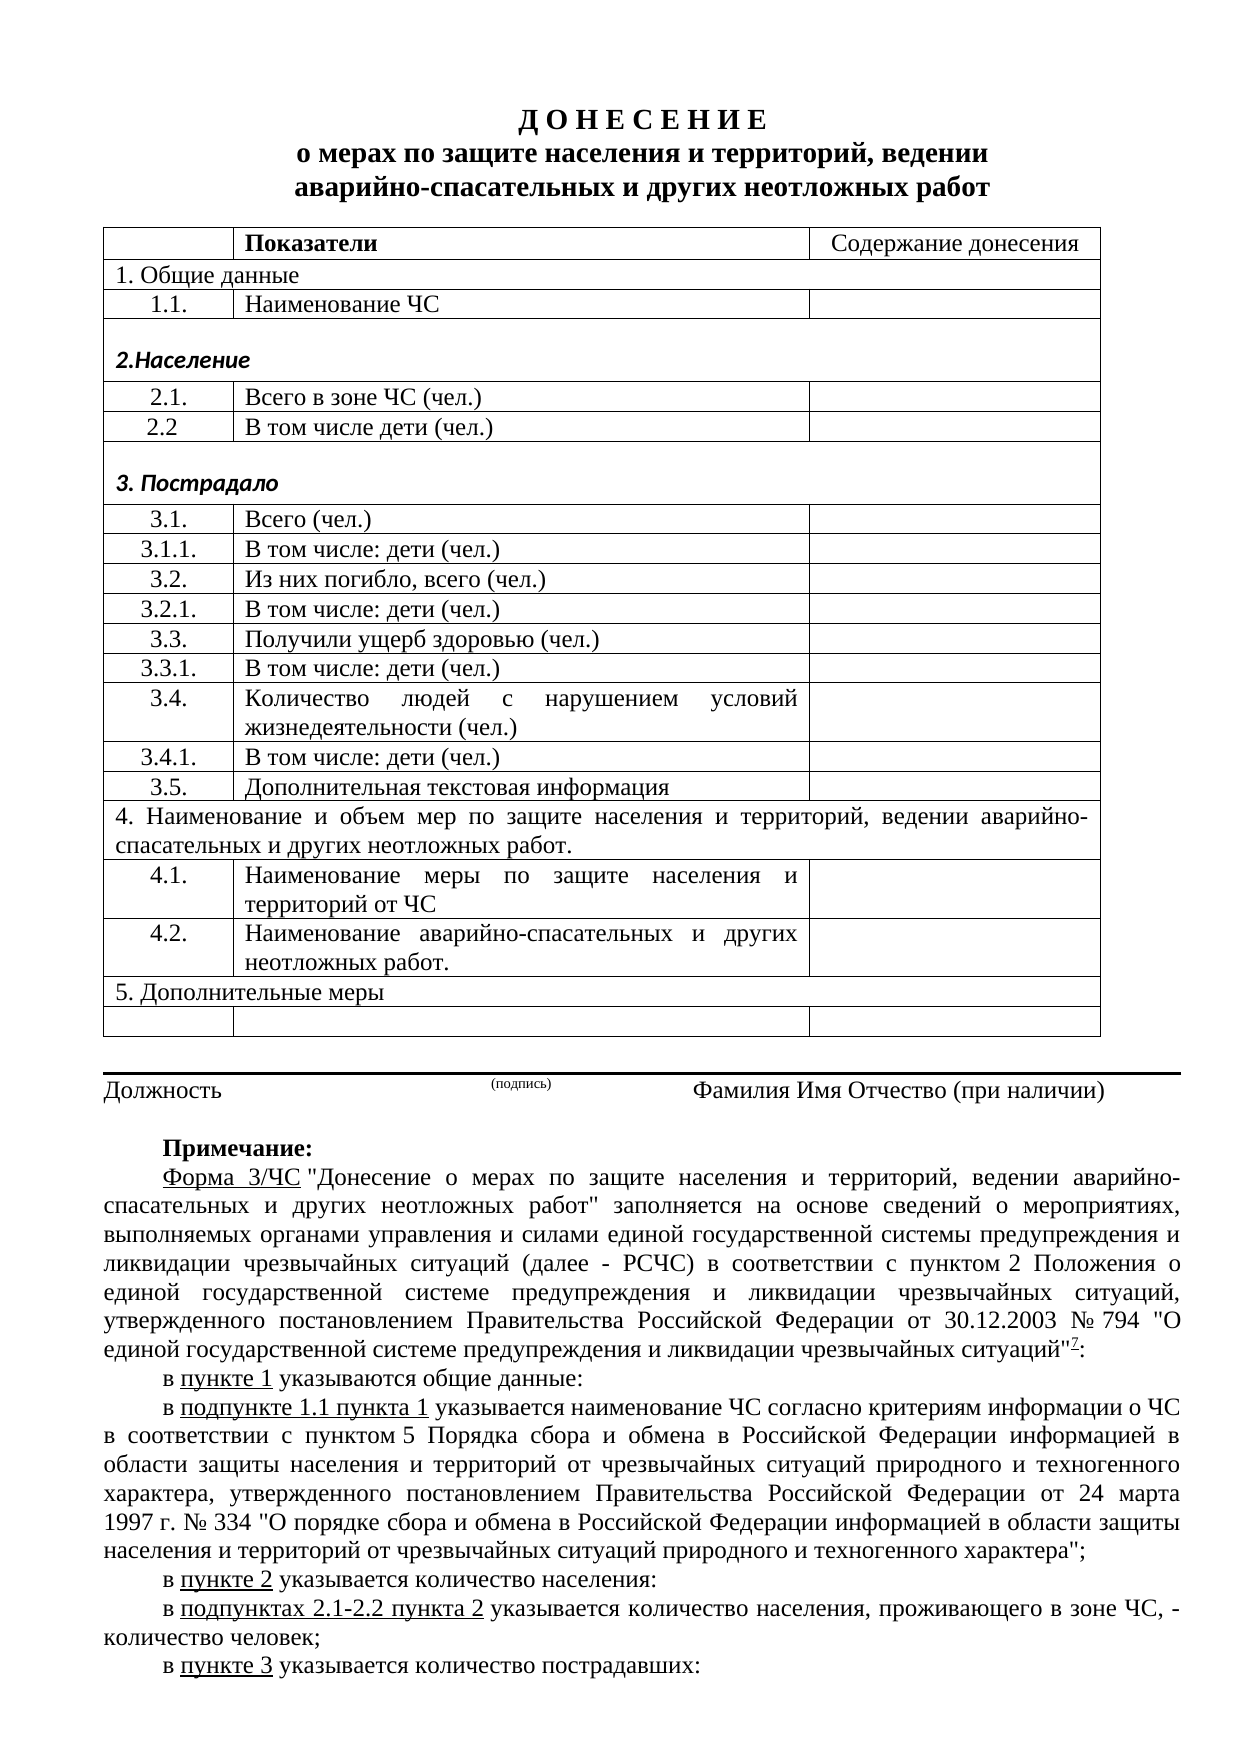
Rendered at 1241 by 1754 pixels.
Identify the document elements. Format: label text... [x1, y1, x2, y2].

table_header Показатели [234, 228, 809, 259]
table_cell 3.4.1. [104, 742, 233, 771]
table_cell [810, 290, 1100, 318]
table_header Содержание донесения [810, 228, 1100, 259]
table_cell [810, 624, 1100, 652]
table_cell В том числе: дети (чел.) [234, 654, 809, 682]
table_cell 3.1.1. [104, 534, 233, 563]
table_cell 3.1. [104, 505, 233, 533]
text аварийно-спасательных и других неотложных работ [103, 169, 1181, 202]
table_cell 1. Общие данные [104, 260, 1100, 288]
text Должность (подпись) Фамилия Имя Отчество (при наличии) [103, 1075, 1181, 1104]
text в подпункте 1.1 пункта 1 указывается наименование ЧС согласно критериям информации о ЧС в соответствии с пунктом 5 Порядка сбора и обмена в Российской Федерации информацией в области защиты населения и территорий от чрезвычайных ситуаций природного и техногенного характера, утвержденного постановлением Правительства Российской Федерации от 24 марта 1997 г. № 334 "О порядке сбора и обмена в Российской Федерации информацией в области защиты населения и территорий от чрезвычайных ситуаций природного и техногенного характера"; [103, 1392, 1181, 1564]
table_cell В том числе: дети (чел.) [234, 534, 809, 563]
table_cell 3.2. [104, 564, 233, 593]
table_cell Количество людей с нарушением условий жизнедеятельности (чел.) [234, 683, 809, 741]
table_cell Всего в зоне ЧС (чел.) [234, 382, 809, 411]
text Примечание: [103, 1133, 1181, 1162]
table_cell 3.2.1. [104, 594, 233, 623]
table_cell 3.3.1. [104, 654, 233, 682]
text в пункте 3 указывается количество пострадавших: [103, 1650, 1181, 1679]
table_cell 2.2 [104, 412, 233, 441]
table_cell 3.5. [104, 772, 233, 800]
table_cell [810, 594, 1100, 623]
table_cell [234, 1007, 809, 1036]
table_cell [810, 382, 1100, 411]
table_cell 1.1. [104, 290, 233, 318]
table_cell [810, 505, 1100, 533]
table_cell Получили ущерб здоровью (чел.) [234, 624, 809, 652]
table_cell В том числе: дети (чел.) [234, 742, 809, 771]
table_cell 5. Дополнительные меры [104, 977, 1100, 1006]
table_cell В том числе дети (чел.) [234, 412, 809, 441]
text Д О Н Е С Е Н И Е [103, 102, 1181, 135]
table_cell [810, 412, 1100, 441]
table_cell 3.3. [104, 624, 233, 652]
table_cell [810, 742, 1100, 771]
table_cell Дополнительная текстовая информация [234, 772, 809, 800]
table_cell Наименование меры по защите населения и территорий от ЧС [234, 860, 809, 917]
table_cell 4.2. [104, 919, 233, 976]
table_header [104, 228, 233, 259]
table_cell [104, 1007, 233, 1036]
text о мерах по защите населения и территорий, ведении [103, 135, 1181, 169]
table_cell Наименование ЧС [234, 290, 809, 318]
table_cell 4. Наименование и объем мер по защите населения и территорий, ведении аварийно-спасательных и других неотложных работ. [104, 801, 1100, 859]
table_cell 3.4. [104, 683, 233, 741]
table_cell [810, 1007, 1100, 1036]
text в пункте 1 указываются общие данные: [103, 1363, 1181, 1392]
text в подпунктах 2.1-2.2 пункта 2 указывается количество населения, проживающего в зоне ЧС, - количество человек; [103, 1593, 1181, 1650]
table_cell [810, 919, 1100, 976]
text Форма 3/ЧС "Донесение о мерах по защите населения и территорий, ведении аварийно-спасательных и других неотложных работ" заполняется на основе сведений о мероприятиях, выполняемых органами управления и силами единой государственной системы предупреждения и ликвидации чрезвычайных ситуаций (далее - РСЧС) в соответствии с пунктом 2 Положения о единой государственной системе предупреждения и ликвидации чрезвычайных ситуаций, утвержденного постановлением Правительства Российской Федерации от 30.12.2003 № 794 "О единой государственной системе предупреждения и ликвидации чрезвычайных ситуаций"7: [103, 1162, 1181, 1363]
table_cell [810, 683, 1100, 741]
table_cell [810, 772, 1100, 800]
table_cell 2.1. [104, 382, 233, 411]
text в пункте 2 указывается количество населения: [103, 1564, 1181, 1593]
table_cell 3. Пострадало [104, 442, 1100, 503]
table_cell [810, 654, 1100, 682]
table_cell Из них погибло, всего (чел.) [234, 564, 809, 593]
table_cell Наименование аварийно-спасательных и других неотложных работ. [234, 919, 809, 976]
table_cell В том числе: дети (чел.) [234, 594, 809, 623]
table_cell [810, 564, 1100, 593]
table_cell [810, 534, 1100, 563]
table_cell 2.Население [104, 319, 1100, 381]
table_cell [810, 860, 1100, 917]
table_cell Всего (чел.) [234, 505, 809, 533]
table_cell 4.1. [104, 860, 233, 917]
